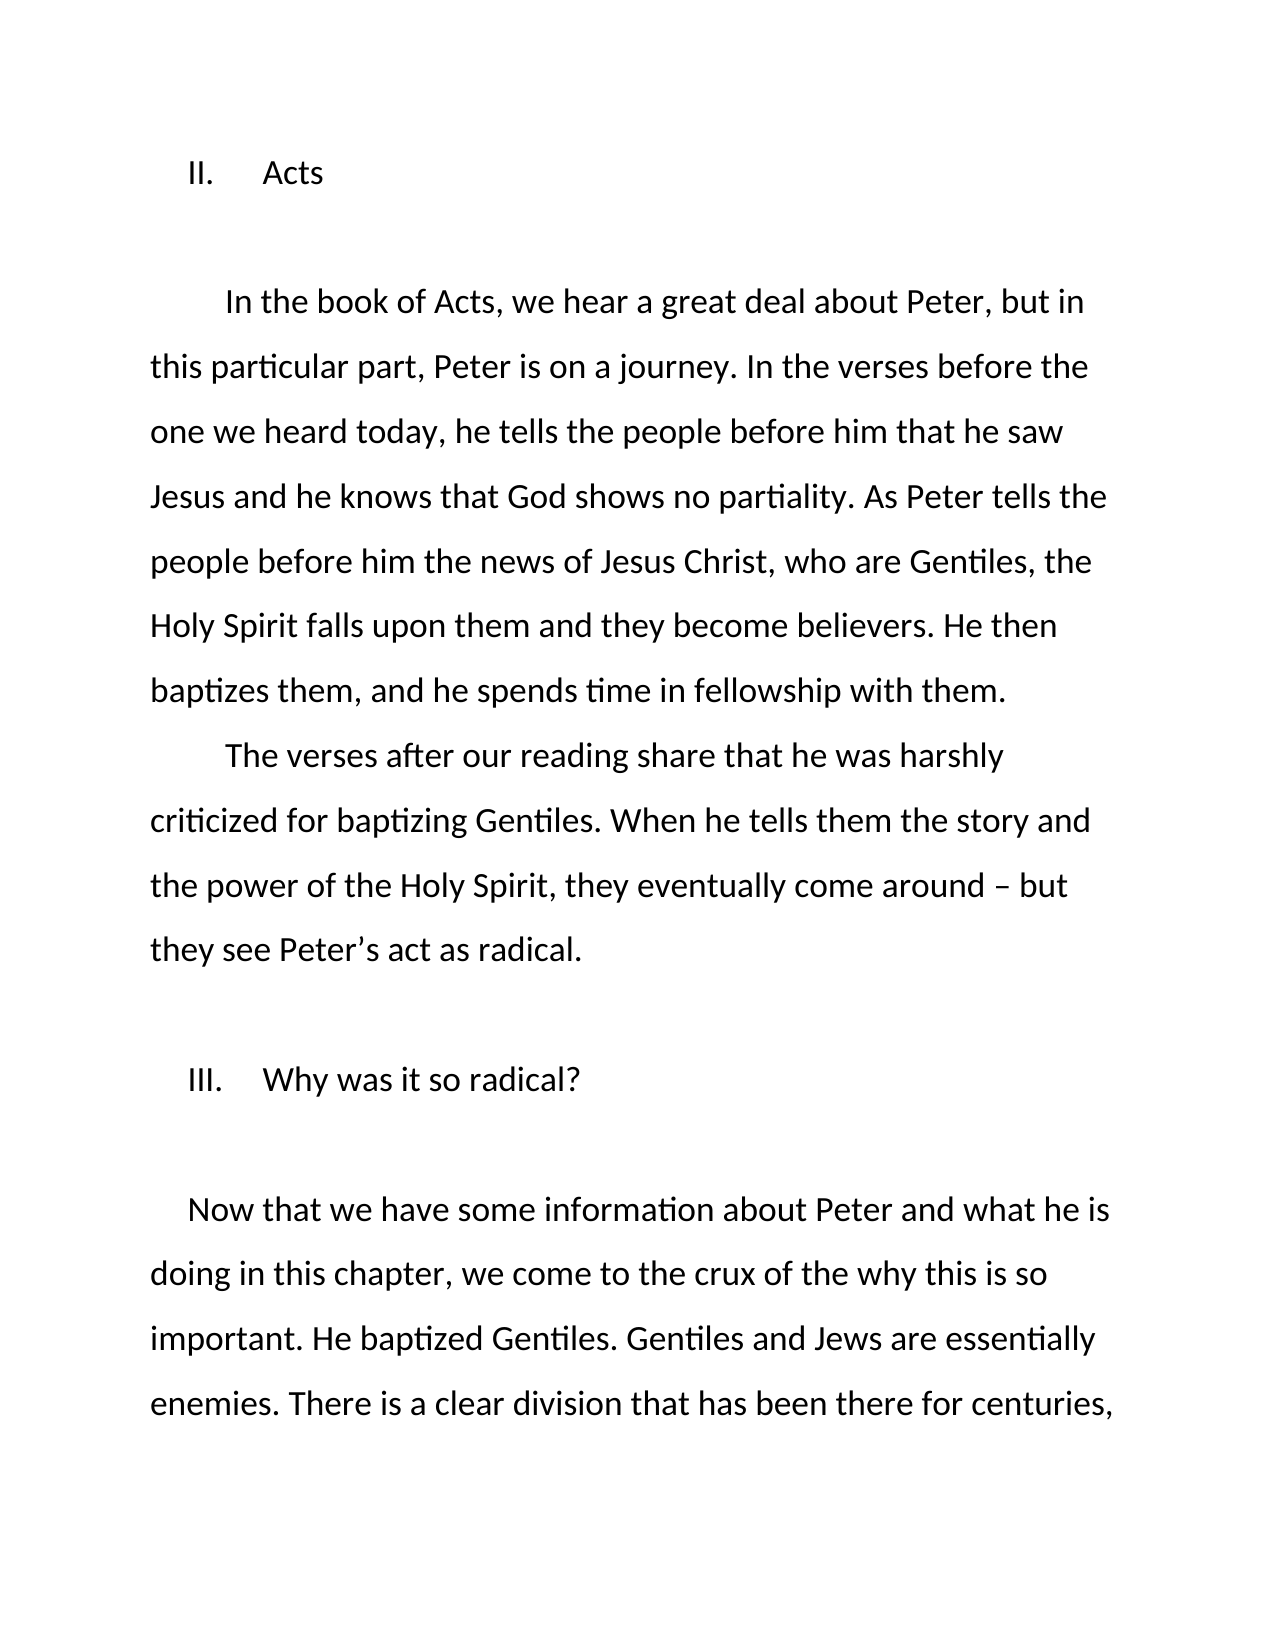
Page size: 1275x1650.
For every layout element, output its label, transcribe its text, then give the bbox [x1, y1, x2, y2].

text Now that we have some information about Peter and what he is [187, 1187, 1125, 1230]
text The verses after our reading share that he was harshly criticized for baptizing Gentiles. When he tells them the story and the power of the Holy Spirit, they eventually come around – but they see Peter’s act as radical. [150, 733, 1125, 971]
list Acts [187, 150, 1125, 193]
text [150, 1251, 1125, 1424]
text In the book of Acts, we hear a great deal about Peter, but in this particular part, Peter is on a journey. In the verses before the one we heard today, he tells the people before him that he saw Jesus and he knows that God shows no partiality. As Peter tells the people before him the news of Jesus Christ, who are Gentiles, the Holy Spirit falls upon them and they become believers. He then baptizes them, and he spends time in fellowship with them. [150, 279, 1125, 712]
list Why was it so radical? [187, 1057, 1125, 1100]
